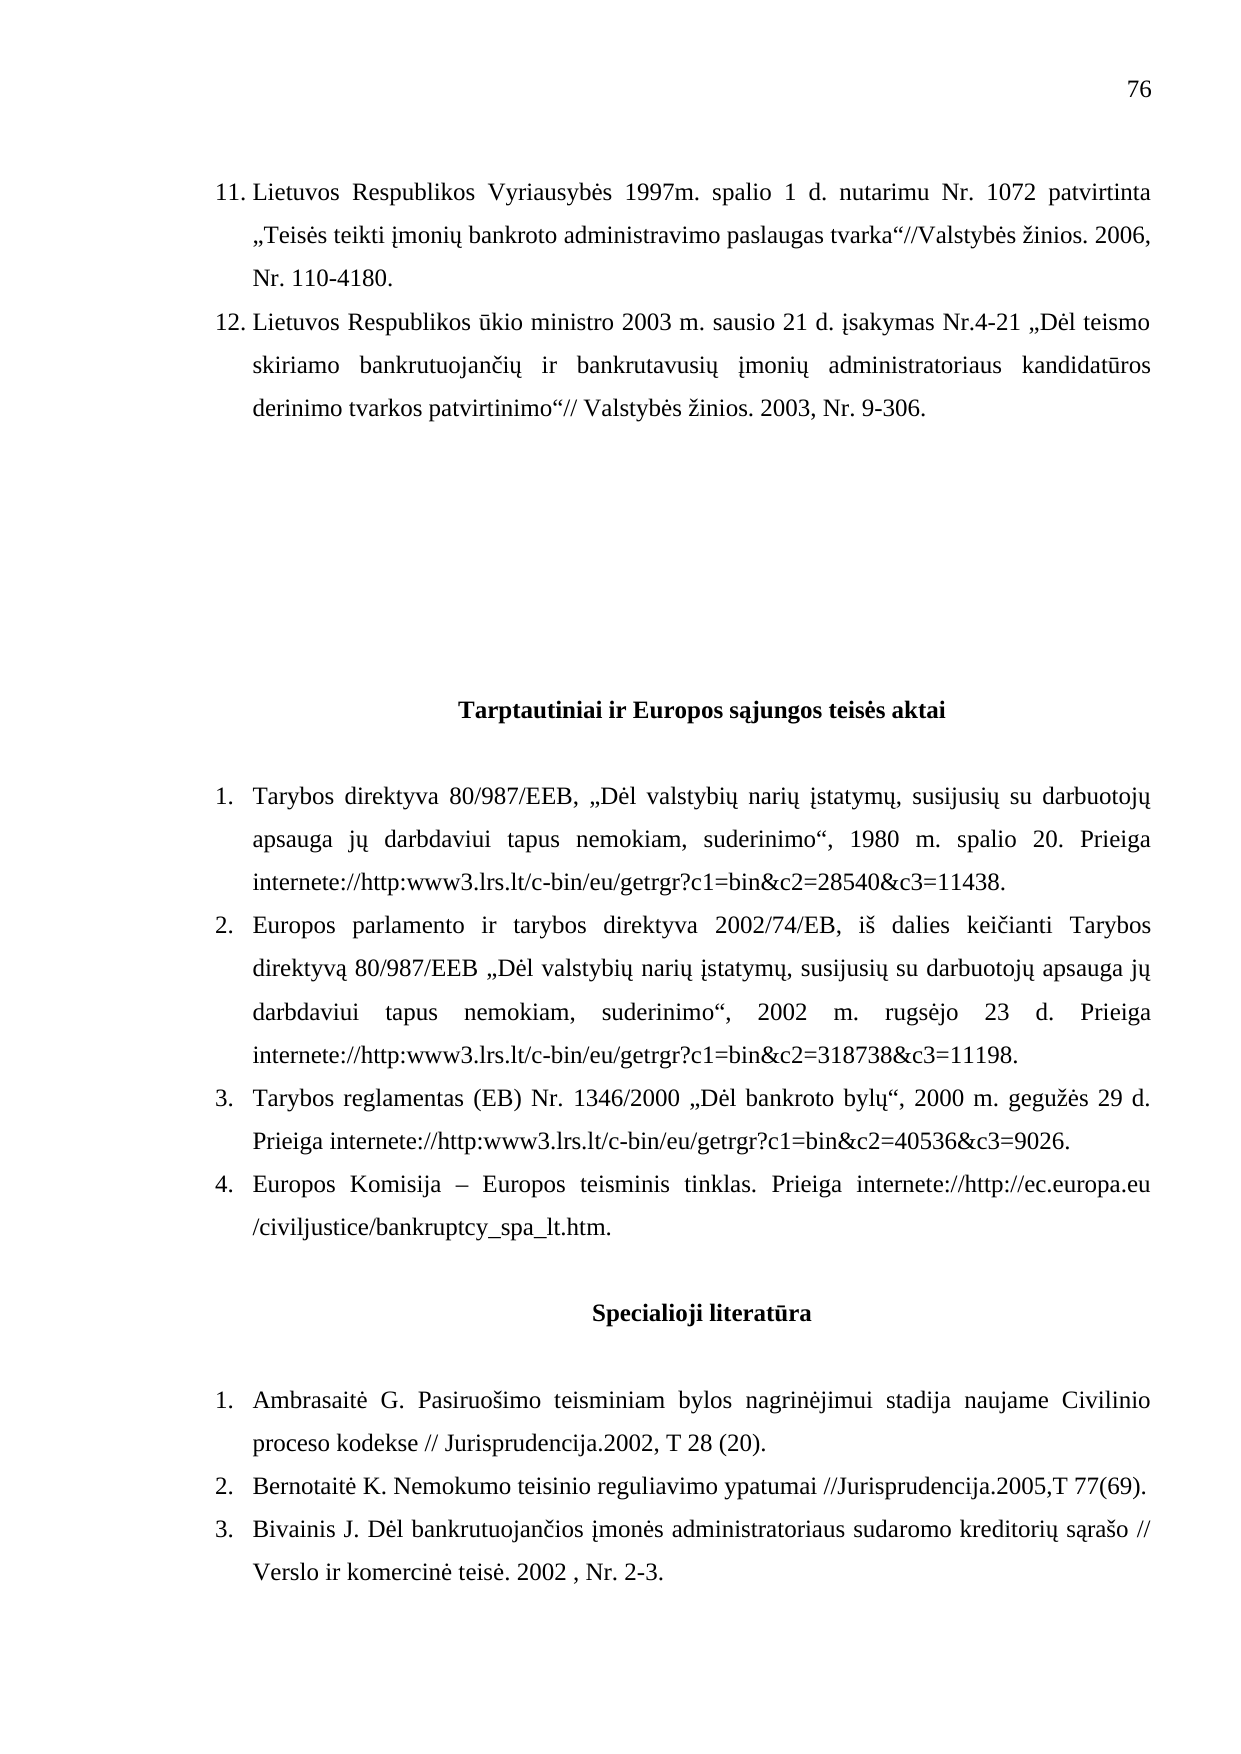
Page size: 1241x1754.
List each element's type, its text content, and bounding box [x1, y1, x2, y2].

text Tarptautiniai ir Europos sąjungos teisės aktai [252, 695, 1152, 723]
list Europos Komisija – Europos teisminis tinklas. Prieiga internete://http://ec.europa.eu /civiljustice/bankruptcy_spa_lt.htm. [215, 1169, 1152, 1241]
list Lietuvos Respublikos Vyriausybės 1997m. spalio 1 d. nutarimu Nr. 1072 patvirtinta „Teisės teikti įmonių bankroto administravimo paslaugas tvarka“//Valstybės žinios. 2006, Nr. 110-4180. [215, 177, 1152, 292]
list Bivainis J. Dėl bankrutuojančios įmonės administratoriaus sudaromo kreditorių sąrašo // Verslo ir komercinė teisė. 2002 , Nr. 2-3. [215, 1514, 1152, 1586]
list Tarybos reglamentas (EB) Nr. 1346/2000 „Dėl bankroto bylų“, 2000 m. gegužės 29 d. Prieiga internete://http:www3.lrs.lt/c-bin/eu/getrgr?c1=bin&c2=40536&c3=9026. [215, 1083, 1152, 1155]
list Ambrasaitė G. Pasiruošimo teisminiam bylos nagrinėjimui stadija naujame Civilinio proceso kodekse // Jurisprudencija.2002, T 28 (20). [215, 1385, 1152, 1457]
list Europos parlamento ir tarybos direktyva 2002/74/EB, iš dalies keičianti Tarybos direktyvą 80/987/EEB „Dėl valstybių narių įstatymų, susijusių su darbuotojų apsauga jų darbdaviui tapus nemokiam, suderinimo“, 2002 m. rugsėjo 23 d. Prieiga internete://http:www3.lrs.lt/c-bin/eu/getrgr?c1=bin&c2=318738&c3=11198. [215, 910, 1152, 1068]
list Bernotaitė K. Nemokumo teisinio reguliavimo ypatumai //Jurisprudencija.2005,T 77(69). [215, 1471, 1152, 1500]
text Specialioji literatūra [252, 1298, 1152, 1327]
list Tarybos direktyva 80/987/EEB, „Dėl valstybių narių įstatymų, susijusių su darbuotojų apsauga jų darbdaviui tapus nemokiam, suderinimo“, 1980 m. spalio 20. Prieiga internete://http:www3.lrs.lt/c-bin/eu/getrgr?c1=bin&c2=28540&c3=11438. [215, 781, 1152, 896]
list Lietuvos Respublikos ūkio ministro 2003 m. sausio 21 d. įsakymas Nr.4-21 „Dėl teismo skiriamo bankrutuojančių ir bankrutavusių įmonių administratoriaus kandidatūros derinimo tvarkos patvirtinimo“// Valstybės žinios. 2003, Nr. 9-306. [215, 307, 1152, 422]
